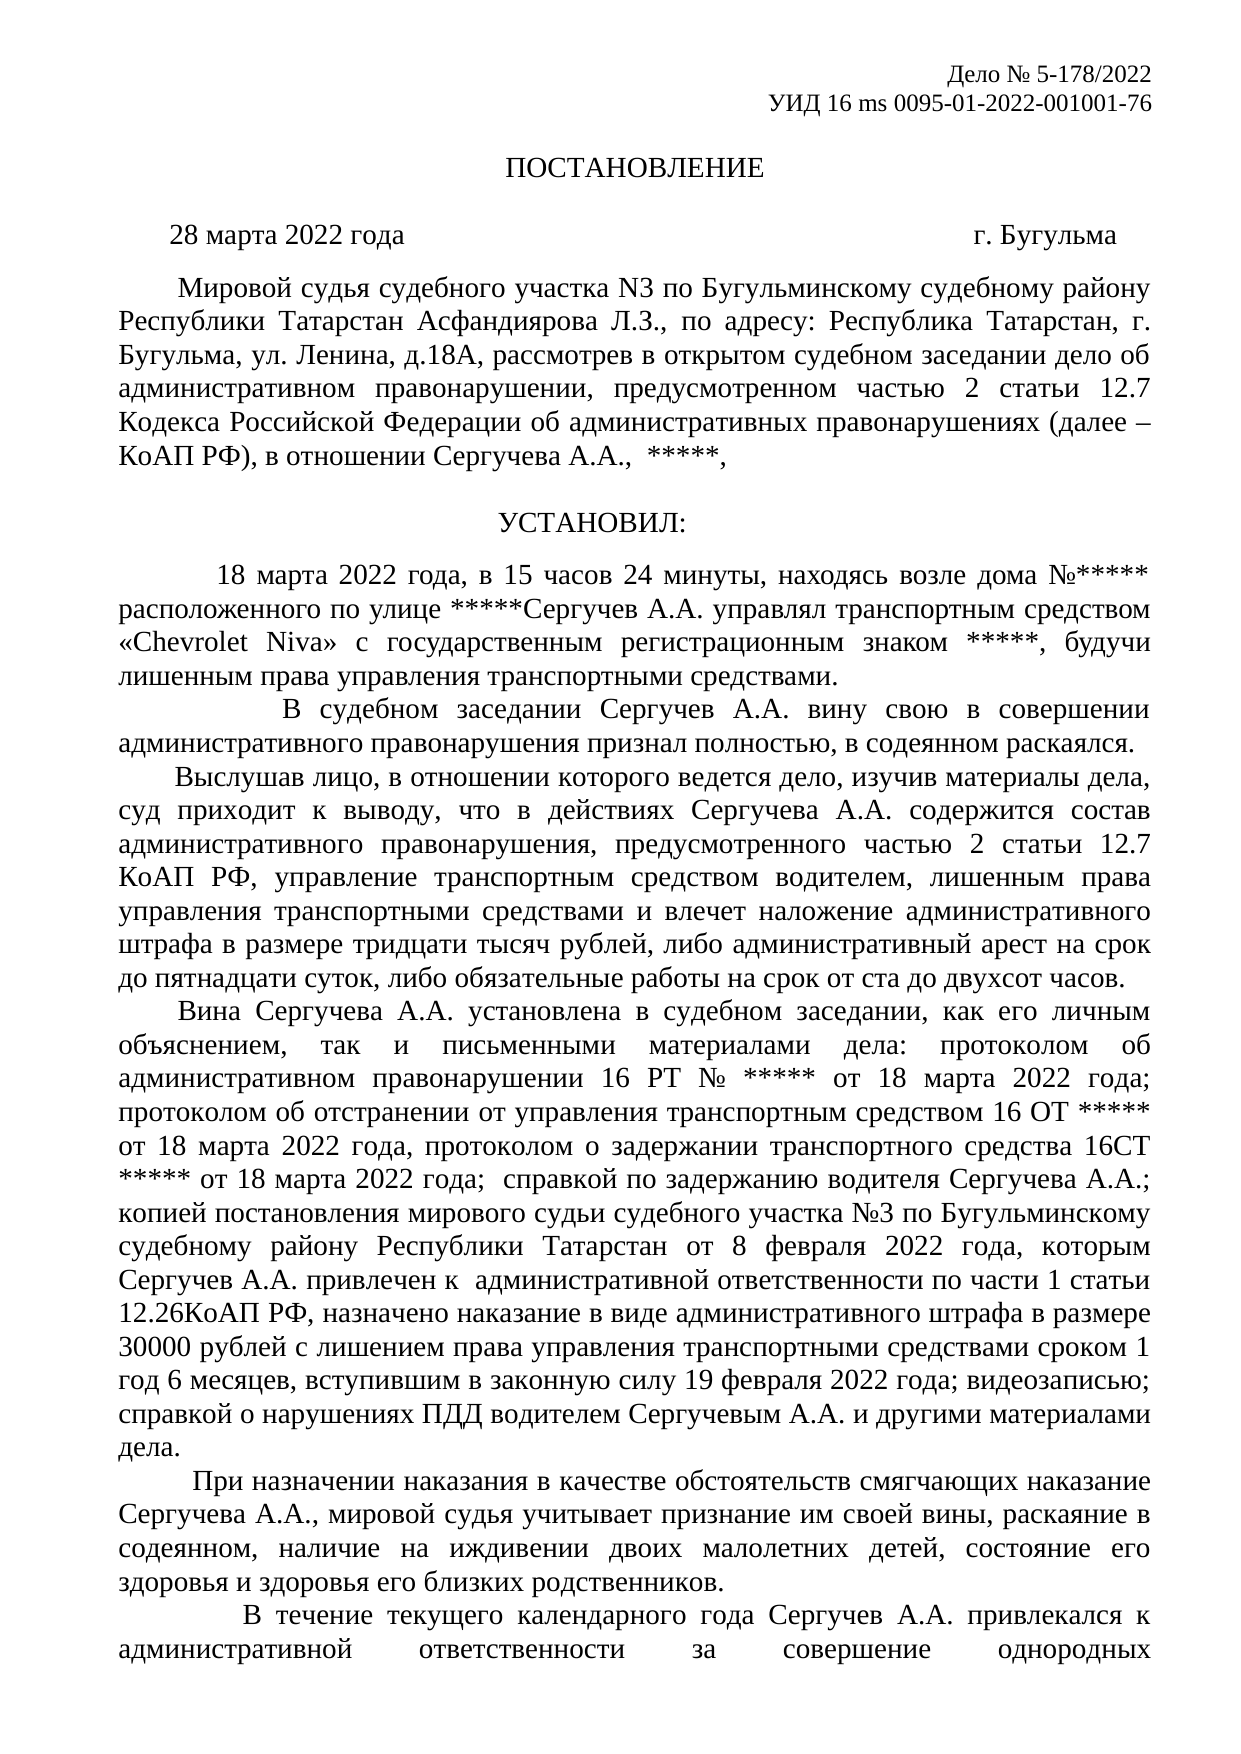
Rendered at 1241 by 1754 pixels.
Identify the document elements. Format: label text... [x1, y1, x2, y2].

text УСТАНОВИЛ: [118, 505, 1152, 538]
text УИД 16 ms 0095-01-2022-001001-76 [118, 88, 1152, 117]
text Вина Сергучева А.А. установлена в судебном заседании, как его личным объяснением, так и письменными материалами дела: протоколом об административном правонарушении 16 РТ № ***** от 18 марта 2022 года; протоколом об отстранении от управления транспортным средством 16 ОТ ***** от 18 марта 2022 года, протоколом о задержании транспортного средства 16СТ ***** от 18 марта 2022 года; справкой по задержанию водителя Сергучева А.А.; копией постановления мирового судьи судебного участка №3 по Бугульминскому судебному району Республики Татарстан от 8 февраля 2022 года, которым Сергучев А.А. привлечен к административной ответственности по части 1 статьи 12.26КоАП РФ, назначено наказание в виде административного штрафа в размере 30000 рублей с лишением права управления транспортными средствами сроком 1 год 6 месяцев, вступившим в законную силу 19 февраля 2022 года; видеозаписью; справкой о нарушениях ПДД водителем Сергучевым А.А. и другими материалами дела. [118, 993, 1152, 1463]
text 28 марта 2022 года г. Бугульма [118, 217, 1152, 251]
text ПОСТАНОВЛЕНИЕ [118, 150, 1152, 184]
text При назначении наказания в качестве обстоятельств смягчающих наказание Сергучева А.А., мировой судья учитывает признание им своей вины, раскаяние в содеянном, наличие на иждивении двоих малолетних детей, состояние его здоровья и здоровья его близких родственников. [118, 1463, 1152, 1597]
title Мировой судья судебного участка N3 по Бугульминскому судебному району Республики Татарстан Асфандиярова Л.З., по адресу: Республика Татарстан, г. Бугульма, ул. Ленина, д.18А, рассмотрев в открытом судебном заседании дело об административном правонарушении, предусмотренном частью 2 статьи 12.7 Кодекса Российской Федерации об административных правонарушениях (далее – КоАП РФ), в отношении Сергучева А.А., *****, [118, 270, 1152, 471]
text Выслушав лицо, в отношении которого ведется дело, изучив материалы дела, суд приходит к выводу, что в действиях Сергучева А.А. содержится состав административного правонарушения, предусмотренного частью 2 статьи 12.7 КоАП РФ, управление транспортным средством водителем, лишенным права управления транспортными средствами и влечет наложение административного штрафа в размере тридцати тысяч рублей, либо административный арест на срок до пятнадцати суток, либо обязательные работы на срок от ста до двухсот часов. [118, 759, 1152, 993]
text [118, 1597, 1152, 1664]
title Дело № 5-178/2022 [704, 59, 1152, 88]
subtitle 18 марта 2022 года, в 15 часов 24 минуты, находясь возле дома №***** расположенного по улице *****Сергучев А.А. управлял транспортным средством «Сhevrolet Niva» с государственным регистрационным знаком *****, будучи лишенным права управления транспортными средствами. [118, 557, 1152, 692]
text В судебном заседании Сергучев А.А. вину свою в совершении административного правонарушения признал полностью, в содеянном раскаялся. [118, 692, 1152, 759]
